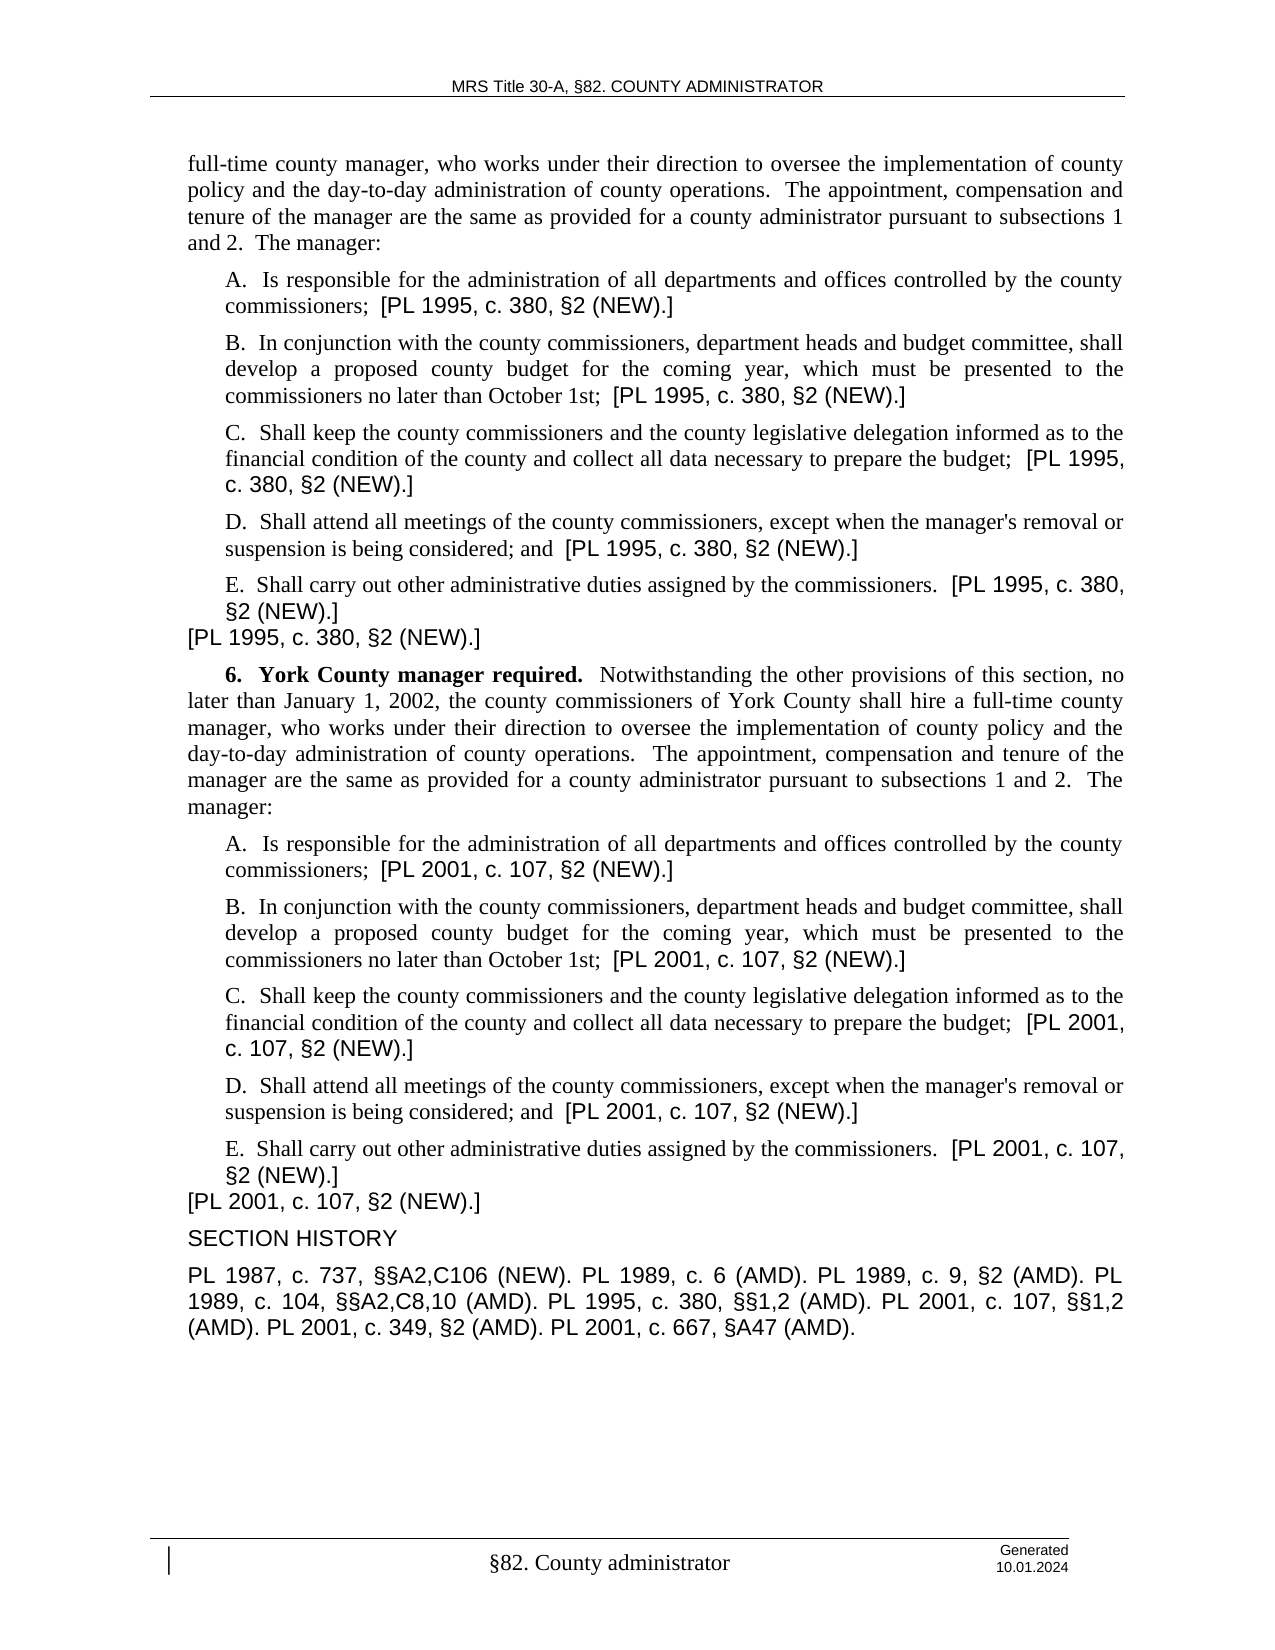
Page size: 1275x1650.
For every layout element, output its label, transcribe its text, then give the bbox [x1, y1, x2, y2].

text PL 1987, c. 737, §§A2,C106 (NEW). PL 1989, c. 6 (AMD). PL 1989, c. 9, §2 (AMD). PL 1989, c. 104, §§A2,C8,10 (AMD). PL 1995, c. 380, §§1,2 (AMD). PL 2001, c. 107, §§1,2 (AMD). PL 2001, c. 349, §2 (AMD). PL 2001, c. 667, §A47 (AMD). [187, 1262, 1125, 1341]
text E. Shall carry out other administrative duties assigned by the commissioners. [PL 2001, c. 107, §2 (NEW).] [225, 1135, 1125, 1188]
text D. Shall attend all meetings of the county commissioners, except when the manager's removal or suspension is being considered; and [PL 1995, c. 380, §2 (NEW).] [225, 508, 1125, 561]
text C. Shall keep the county commissioners and the county legislative delegation informed as to the financial condition of the county and collect all data necessary to prepare the budget; [PL 1995, c. 380, §2 (NEW).] [225, 419, 1125, 498]
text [187, 150, 1125, 255]
text A. Is responsible for the administration of all departments and offices controlled by the county commissioners; [PL 2001, c. 107, §2 (NEW).] [225, 829, 1125, 882]
text [PL 2001, c. 107, §2 (NEW).] [187, 1188, 1125, 1214]
text C. Shall keep the county commissioners and the county legislative delegation informed as to the financial condition of the county and collect all data necessary to prepare the budget; [PL 2001, c. 107, §2 (NEW).] [225, 982, 1125, 1062]
text B. In conjunction with the county commissioners, department heads and budget committee, shall develop a proposed county budget for the coming year, which must be presented to the commissioners no later than October 1st; [PL 1995, c. 380, §2 (NEW).] [225, 329, 1125, 408]
text 6. York County manager required. Notwithstanding the other provisions of this section, no later than January 1, 2002, the county commissioners of York County shall hire a full-time county manager, who works under their direction to oversee the implementation of county policy and the day-to-day administration of county operations. The appointment, compensation and tenure of the manager are the same as provided for a county administrator pursuant to subsections 1 and 2. The manager: [187, 661, 1125, 819]
text [PL 1995, c. 380, §2 (NEW).] [187, 624, 1125, 651]
text A. Is responsible for the administration of all departments and offices controlled by the county commissioners; [PL 1995, c. 380, §2 (NEW).] [225, 266, 1125, 319]
text SECTION HISTORY [187, 1225, 1125, 1251]
text B. In conjunction with the county commissioners, department heads and budget committee, shall develop a proposed county budget for the coming year, which must be presented to the commissioners no later than October 1st; [PL 2001, c. 107, §2 (NEW).] [225, 893, 1125, 972]
text D. Shall attend all meetings of the county commissioners, except when the manager's removal or suspension is being considered; and [PL 2001, c. 107, §2 (NEW).] [225, 1072, 1125, 1125]
text E. Shall carry out other administrative duties assigned by the commissioners. [PL 1995, c. 380, §2 (NEW).] [225, 571, 1125, 624]
